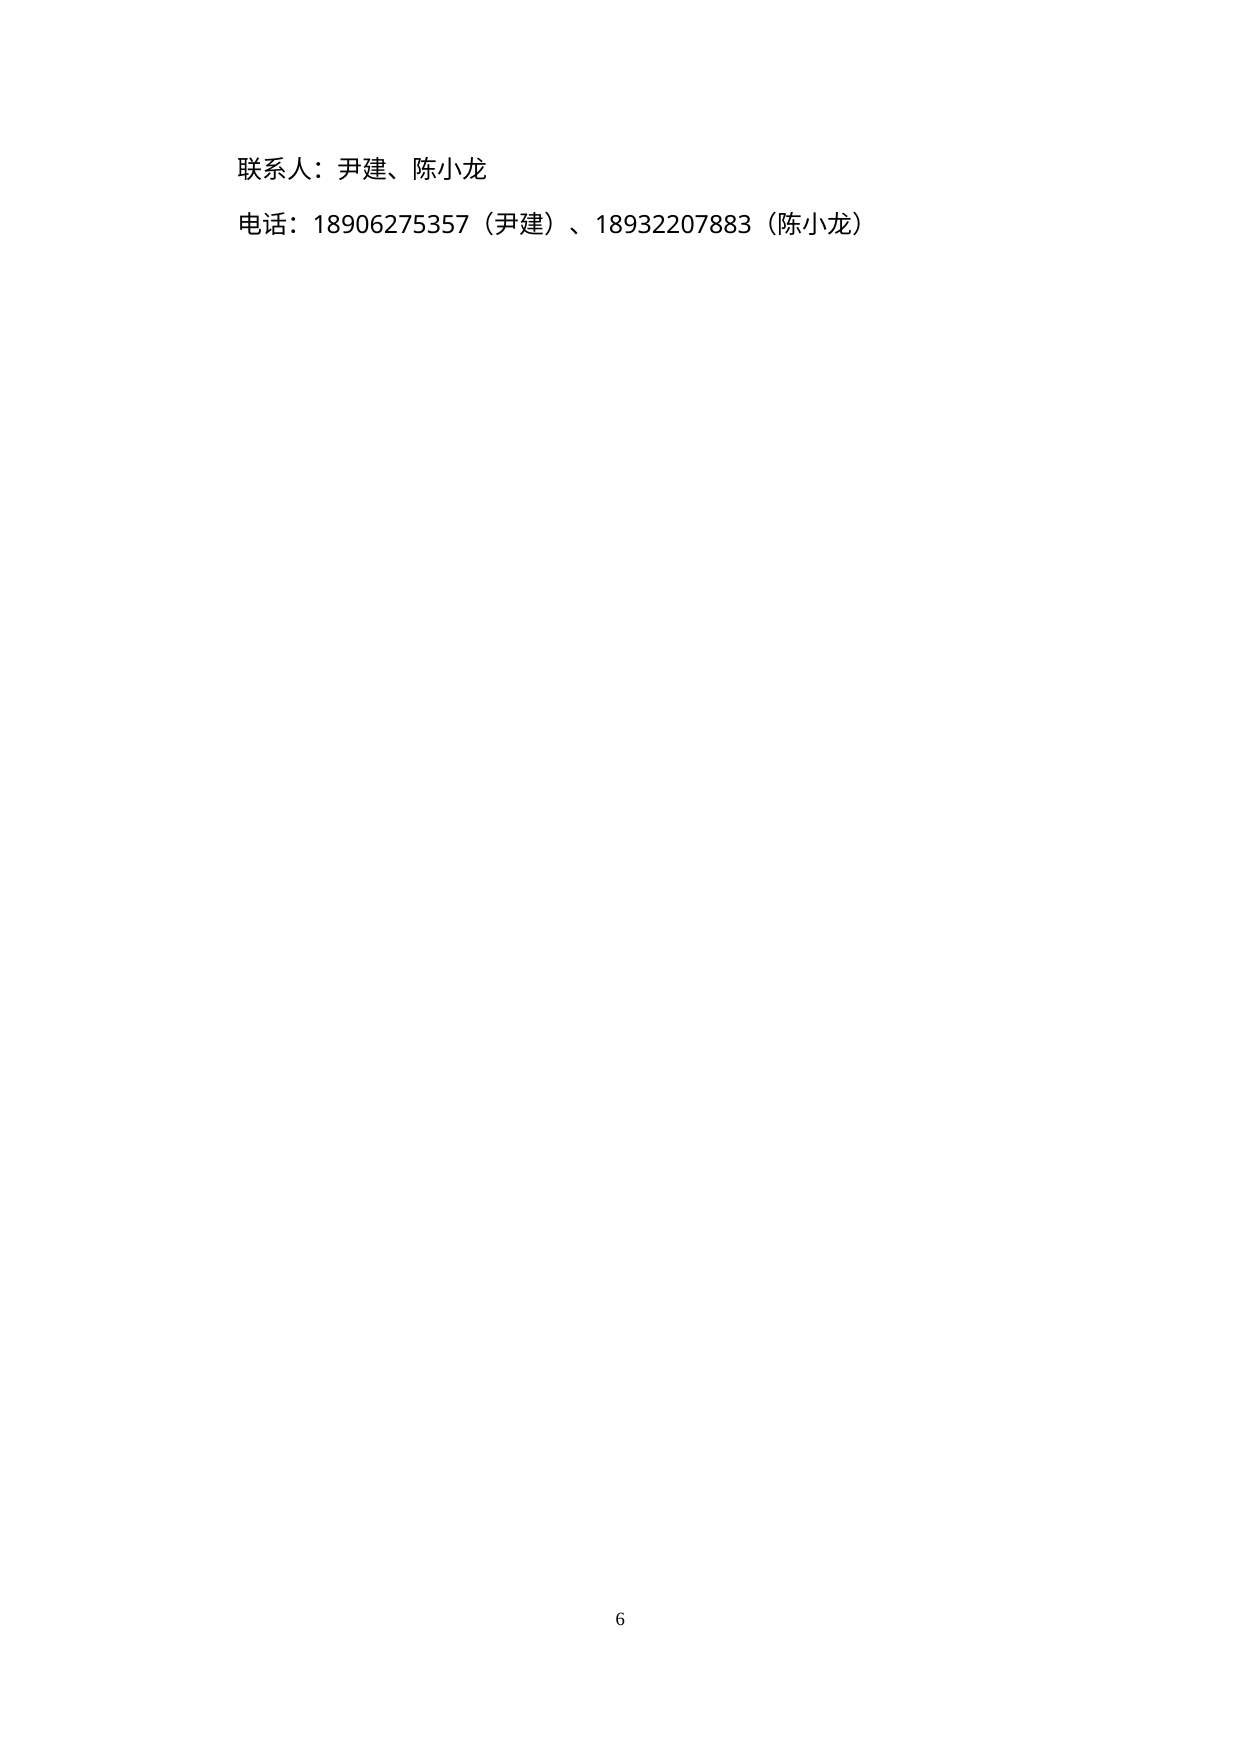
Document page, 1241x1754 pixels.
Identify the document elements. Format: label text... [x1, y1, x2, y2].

text 联系人：尹建、陈小龙 [187, 150, 1053, 186]
text 电话：18906275357（尹建）、18932207883（陈小龙） [187, 204, 1053, 241]
